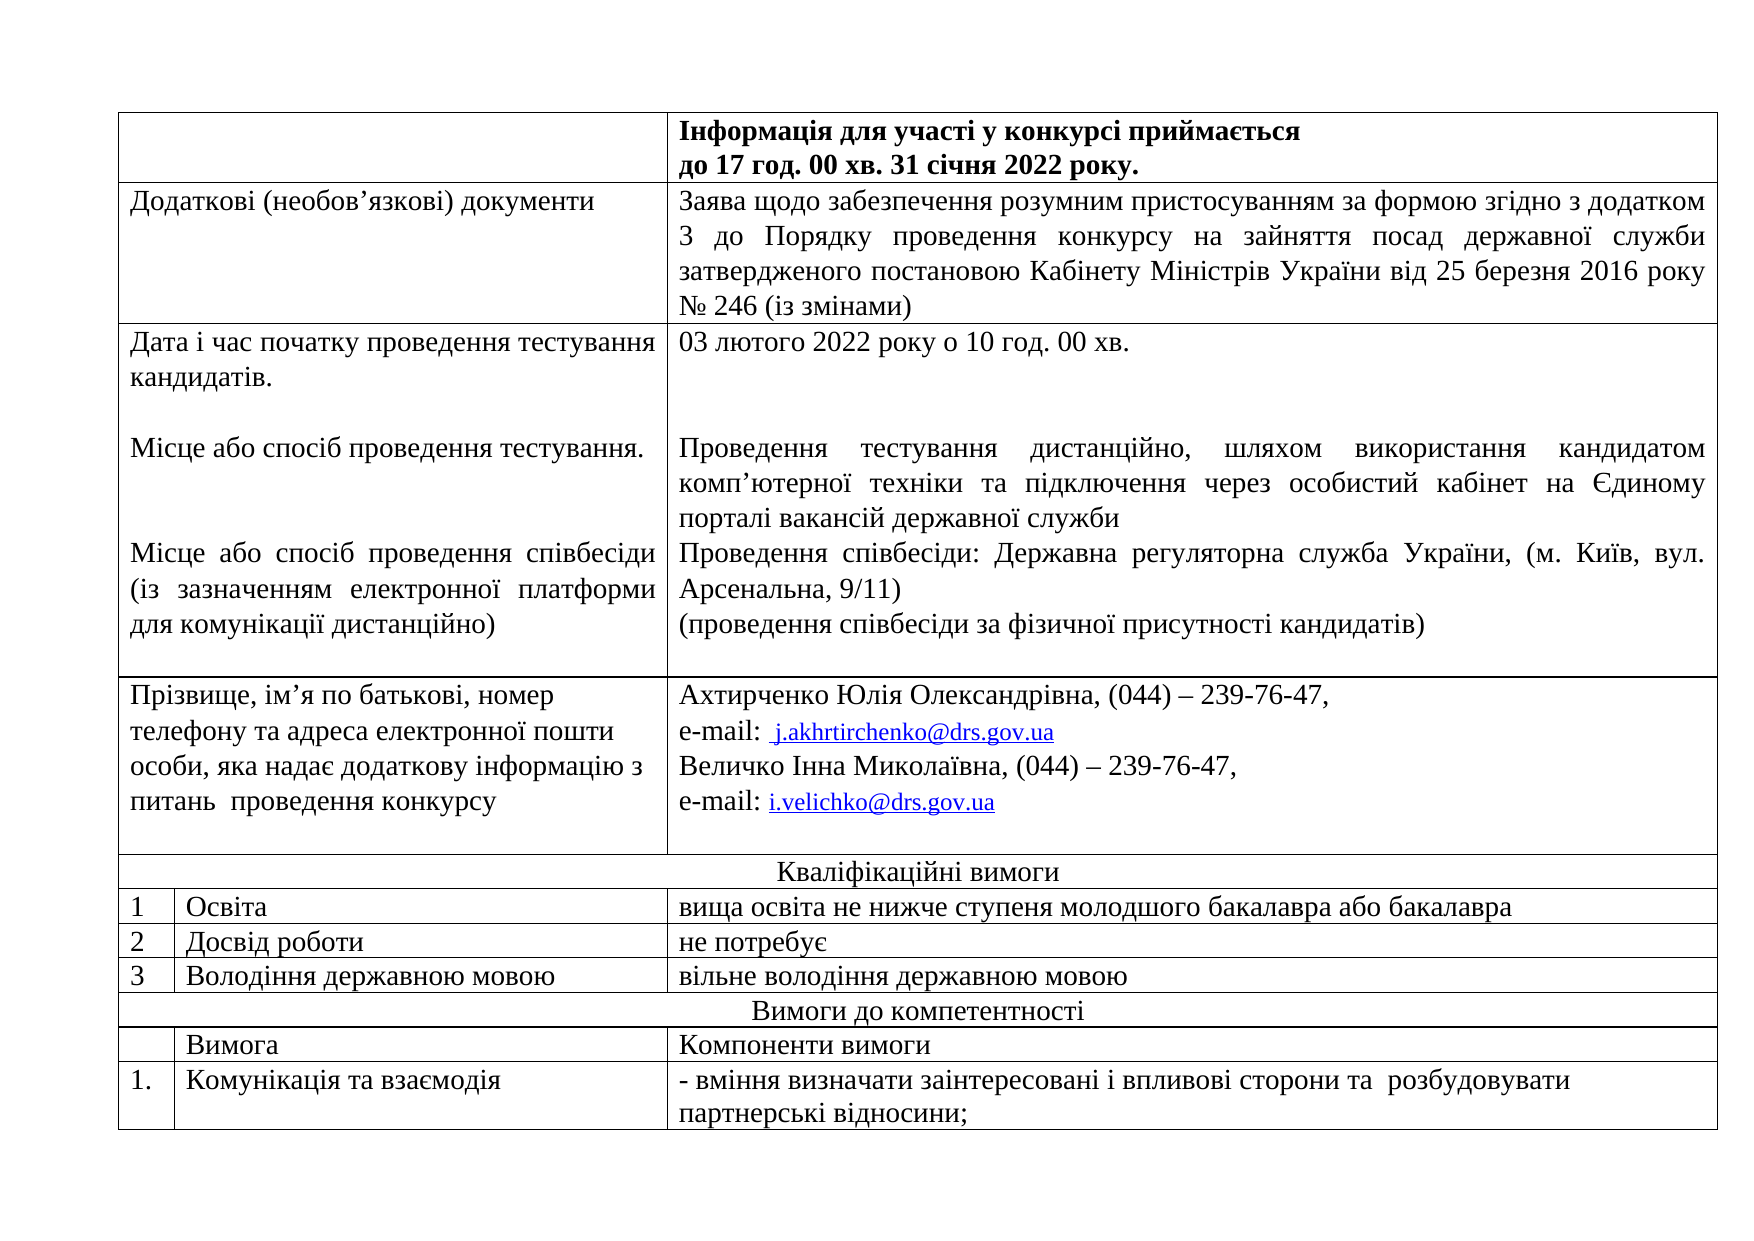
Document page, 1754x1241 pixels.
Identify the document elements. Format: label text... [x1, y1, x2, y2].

table_cell 03 лютого 2022 року о 10 год. 00 хв. Проведення тестування дистанційно, шляхом використання кандидатом комп’ютерної техніки та підключення через особистий кабінет на Єдиному порталі вакансій державної служби Проведення співбесіди: Державна регуляторна служба України, (м. Київ, вул. Арсенальна, 9/11) (проведення співбесіди за фізичної присутності кандидатів) [668, 324, 1717, 676]
table_cell не потребує [668, 924, 1717, 957]
table_cell [119, 1028, 174, 1061]
table_cell Ахтирченко Юлія Олександрівна, (044) – 239-76-47, e-mail: j.akhrtirchenko@drs.gov.ua Величко Інна Миколаївна, (044) – 239-76-47, e-mail: i.velichko@drs.gov.ua [668, 678, 1717, 853]
table_cell Прізвище, ім’я по батькові, номер телефону та адреса електронної пошти особи, яка надає додаткову інформацію з питань проведення конкурсу [119, 678, 667, 853]
table_cell Кваліфікаційні вимоги [119, 855, 1717, 888]
table_cell вільне володіння державною мовою [668, 958, 1717, 992]
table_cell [668, 113, 1717, 182]
table_cell Досвід роботи [175, 924, 667, 957]
table_cell Вимоги до компетентності [119, 993, 1717, 1026]
table_cell Заява щодо забезпечення розумним пристосуванням за формою згідно з додатком 3 до Порядку проведення конкурсу на зайняття посад державної служби затвердженого постановою Кабінету Міністрів України від 25 березня 2016 року № 246 (із змінами) [668, 183, 1717, 323]
table_cell Дата і час початку проведення тестування кандидатів. Місце або спосіб проведення тестування. Місце або спосіб проведення співбесіди (із зазначенням електронної платформи для комунікації дистанційно) [119, 324, 667, 676]
table_cell Додаткові (необов’язкові) документи [119, 183, 667, 323]
table_cell Компоненти вимоги [668, 1028, 1717, 1061]
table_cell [119, 113, 667, 182]
table_cell 3 [119, 958, 174, 992]
table_cell вища освіта не нижче ступеня молодшого бакалавра або бакалавра [668, 889, 1717, 923]
table_cell Освіта [175, 889, 667, 923]
table_cell Володіння державною мовою [175, 958, 667, 992]
table_cell 1 [119, 889, 174, 923]
table_cell Вимога [175, 1028, 667, 1061]
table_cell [668, 1062, 1717, 1129]
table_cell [175, 1062, 667, 1129]
table_cell 1. [119, 1062, 174, 1129]
table_cell 2 [119, 924, 174, 957]
